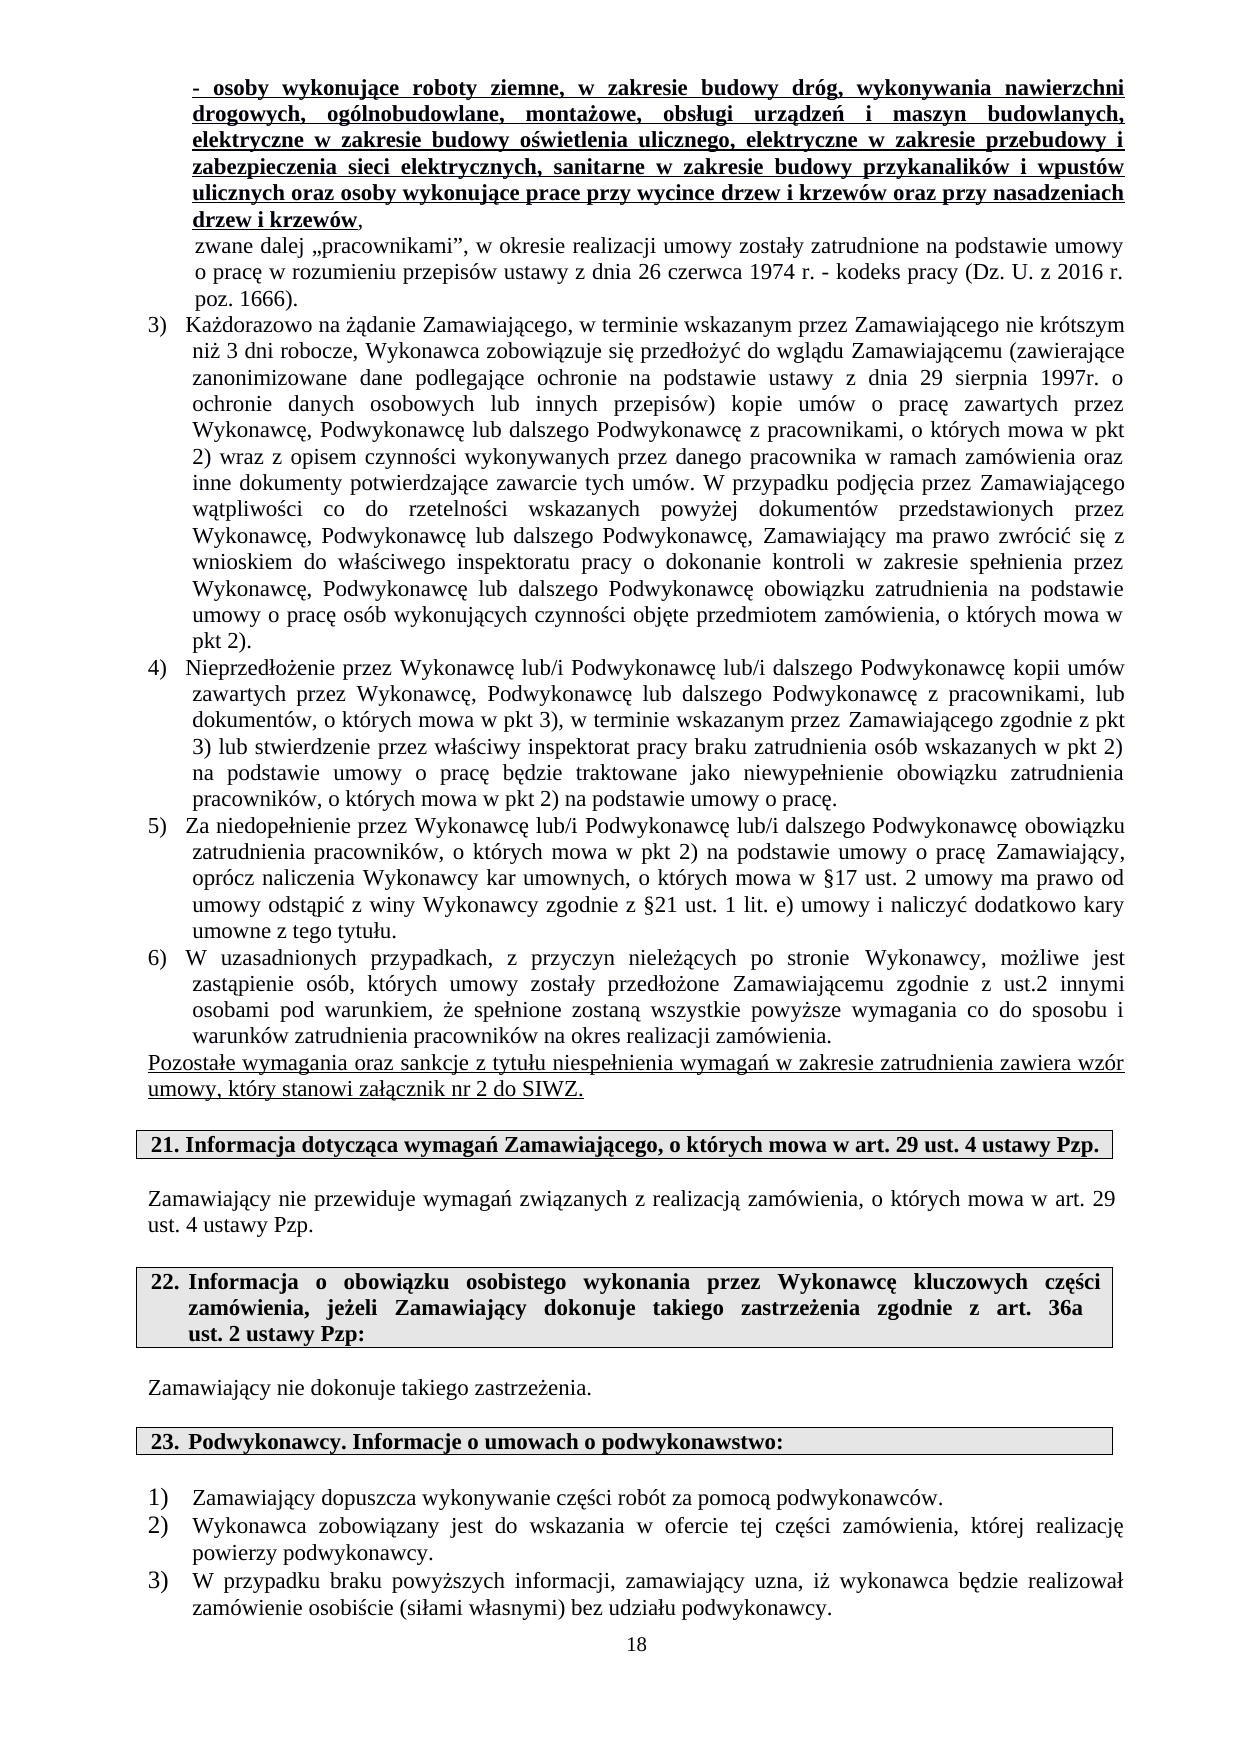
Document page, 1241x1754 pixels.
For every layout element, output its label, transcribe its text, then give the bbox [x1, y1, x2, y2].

list W przypadku braku powyższych informacji, zamawiający uzna, iż wykonawca będzie realizował zamówienie osobiście (siłami własnymi) bez udziału podwykonawcy. [148, 1566, 1125, 1621]
text Pozostałe wymagania oraz sankcje z tytułu niespełnienia wymagań w zakresie zatrudnienia zawiera wzór umowy, który stanowi załącznik nr 2 do SIWZ. [148, 1049, 1125, 1072]
table_header Podwykonawcy. Informacje o umowach o podwykonawstwo: [137, 1428, 1112, 1454]
list Za niedopełnienie przez Wykonawcę lub/i Podwykonawcę lub/i dalszego Podwykonawcę obowiązku zatrudnienia pracowników, o których mowa w pkt 2) na podstawie umowy o pracę Zamawiający, oprócz naliczenia Wykonawcy kar umownych, o których mowa w §17 ust. 2 umowy ma prawo od umowy odstąpić z winy Wykonawcy zgodnie z §21 ust. 1 lit. e) umowy i naliczyć dodatkowo kary umowne z tego tytułu. [148, 812, 1125, 943]
text - osoby wykonujące roboty ziemne, w zakresie budowy dróg, wykonywania nawierzchni drogowych, ogólnobudowlane, montażowe, obsługi urządzeń i maszyn budowlanych, elektryczne w zakresie budowy oświetlenia ulicznego, elektryczne w zakresie przebudowy i zabezpieczenia sieci elektrycznych, sanitarne w zakresie budowy przykanalików i wpustów ulicznych oraz osoby wykonujące prace przy wycince drzew i krzewów oraz przy nasadzeniach drzew i krzewów, [192, 203, 1125, 232]
text Zamawiający nie przewiduje wymagań związanych z realizacją zamówienia, o których mowa w art. 29 ust. 4 ustawy Pzp. [148, 1185, 1125, 1238]
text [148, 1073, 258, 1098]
text Zamawiający nie dokonuje takiego zastrzeżenia. [148, 1374, 1125, 1401]
text zwane dalej „pracownikami”, w okresie realizacji umowy zostały zatrudnione na podstawie umowy o pracę w rozumieniu przepisów ustawy z dnia 26 czerwca 1974 r. - kodeks pracy (Dz. U. z 2016 r. poz. 1666). [194, 232, 1125, 311]
list Zamawiający dopuszcza wykonywanie części robót za pomocą podwykonawców. [148, 1482, 1125, 1510]
list Każdorazowo na żądanie Zamawiającego, w terminie wskazanym przez Zamawiającego nie krótszym niż 3 dni robocze, Wykonawca zobowiązuje się przedłożyć do wglądu Zamawiającemu (zawierające zanonimizowane dane podlegające ochronie na podstawie ustawy z dnia 29 sierpnia 1997r. o ochronie danych osobowych lub innych przepisów) kopie umów o pracę zawartych przez Wykonawcę, Podwykonawcę lub dalszego Podwykonawcę z pracownikami, o których mowa w pkt 2) wraz z opisem czynności wykonywanych przez danego pracownika w ramach zamówienia oraz inne dokumenty potwierdzające zawarcie tych umów. W przypadku podjęcia przez Zamawiającego wątpliwości co do rzetelności wskazanych powyżej dokumentów przedstawionych przez Wykonawcę, Podwykonawcę lub dalszego Podwykonawcę, Zamawiający ma prawo zwrócić się z wnioskiem do właściwego inspektoratu pracy o dokonanie kontroli w zakresie spełnienia przez Wykonawcę, Podwykonawcę lub dalszego Podwykonawcę obowiązku zatrudnienia na podstawie umowy o pracę osób wykonujących czynności objęte przedmiotem zamówienia, o których mowa w pkt 2). [148, 311, 1125, 654]
text Pozostałe wymagania oraz sankcje z tytułu niespełnienia wymagań w zakresie zatrudnienia zawiera wzór umowy, który stanowi załącznik nr 2 do SIWZ. [262, 1073, 1125, 1102]
list W uzasadnionych przypadkach, z przyczyn nieleżących po stronie Wykonawcy, możliwe jest zastąpienie osób, których umowy zostały przedłożone Zamawiającemu zgodnie z ust.2 innymi osobami pod warunkiem, że spełnione zostaną wszystkie powyższe wymagania co do sposobu i warunków zatrudnienia pracowników na okres realizacji zamówienia. [148, 943, 1125, 1049]
list Nieprzedłożenie przez Wykonawcę lub/i Podwykonawcę lub/i dalszego Podwykonawcę kopii umów zawartych przez Wykonawcę, Podwykonawcę lub dalszego Podwykonawcę z pracownikami, lub dokumentów, o których mowa w pkt 3), w terminie wskazanym przez Zamawiającego zgodnie z pkt 3) lub stwierdzenie przez właściwy inspektorat pracy braku zatrudnienia osób wskazanych w pkt 2) na podstawie umowy o pracę będzie traktowane jako niewypełnienie obowiązku zatrudnienia pracowników, o których mowa w pkt 2) na podstawie umowy o pracę. [148, 654, 1125, 812]
list Wykonawca zobowiązany jest do wskazania w ofercie tej części zamówienia, której realizację powierzy podwykonawcy. [148, 1510, 1125, 1566]
table_header Informacja o obowiązku osobistego wykonania przez Wykonawcę kluczowych części zamówienia, jeżeli Zamawiający dokonuje takiego zastrzeżenia zgodnie z art. 36a ust. 2 ustawy Pzp: [137, 1268, 1112, 1347]
table_header Informacja dotycząca wymagań Zamawiającego, o których mowa w art. 29 ust. 4 ustawy Pzp. [137, 1131, 1112, 1158]
